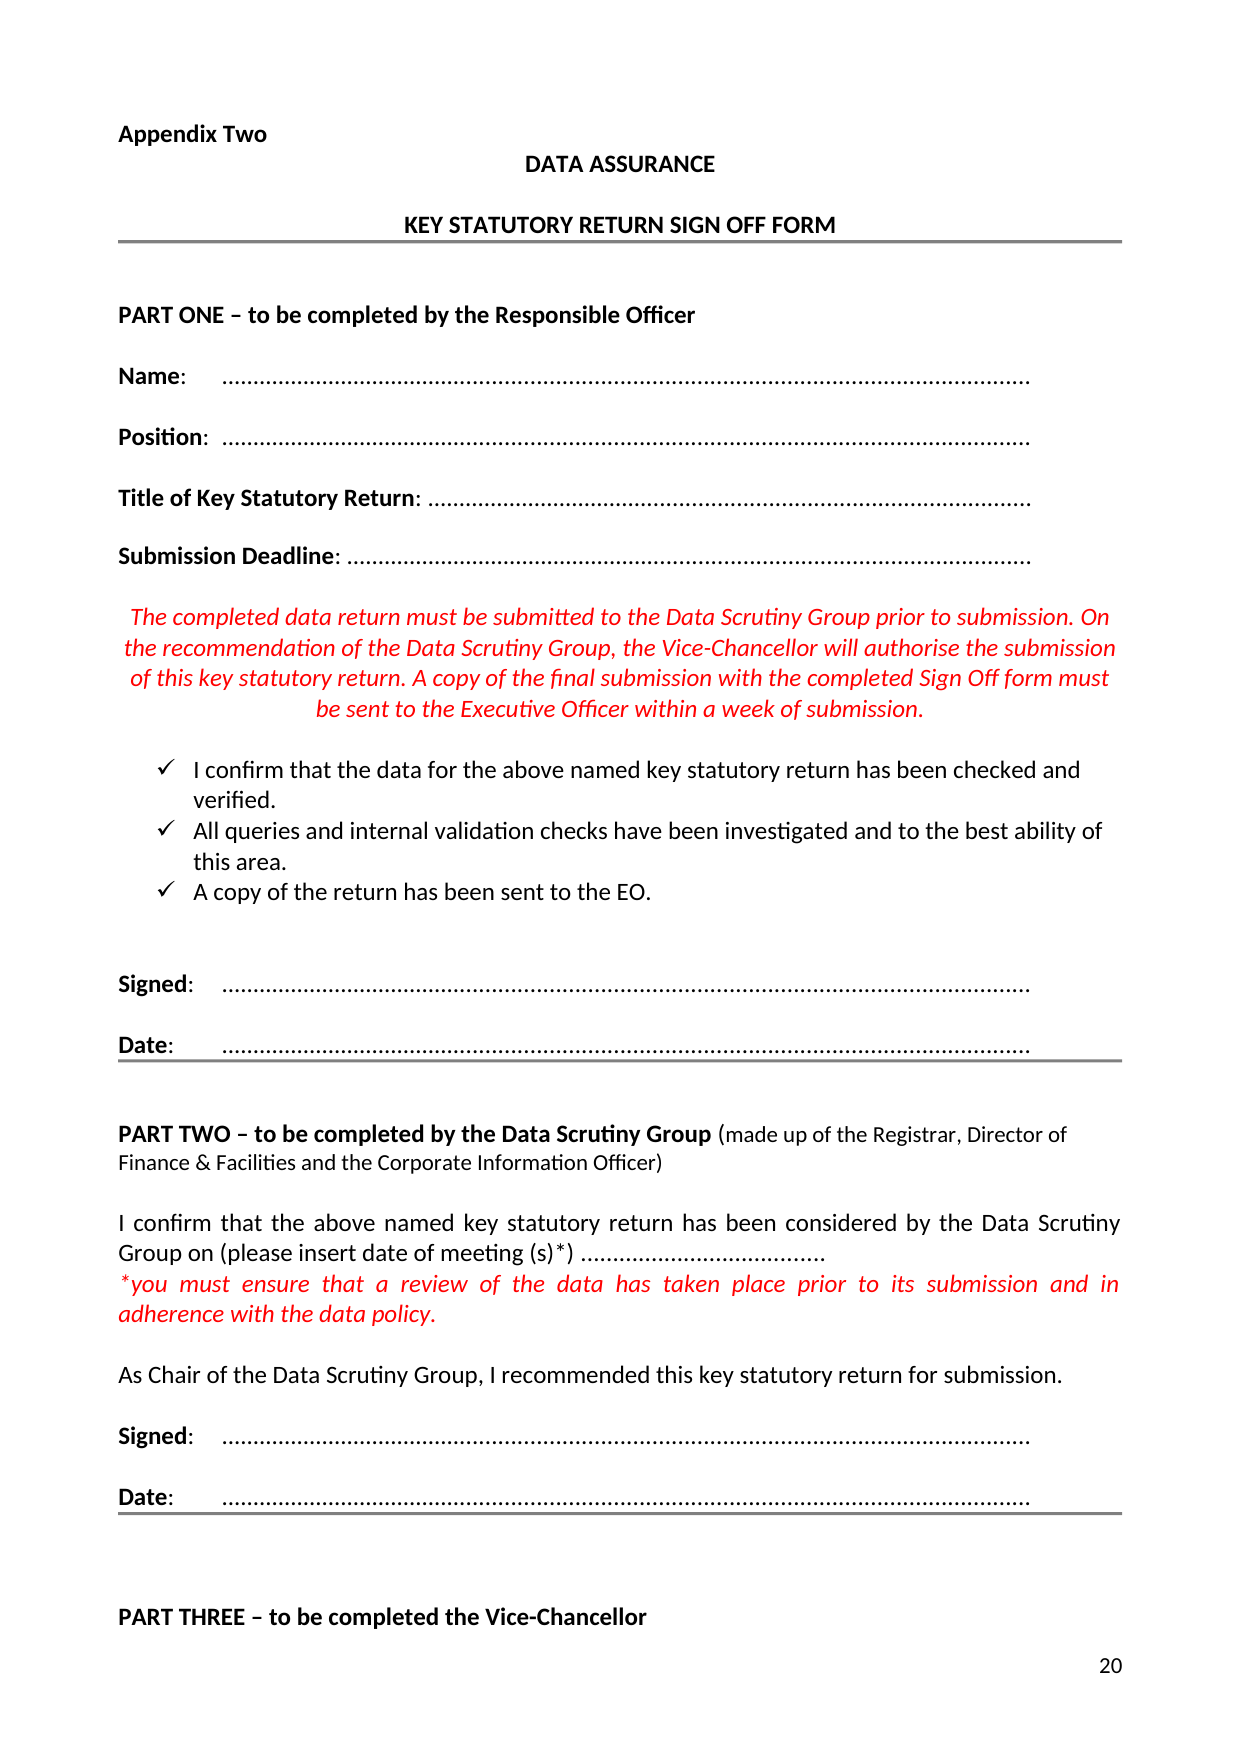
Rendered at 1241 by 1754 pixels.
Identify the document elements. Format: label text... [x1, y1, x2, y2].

subtitle Appendix Two [118, 118, 1122, 149]
text PART TWO – to be completed by the Data Scrutiny Group (made up of the Registrar, Director of Finance & Facilities and the Corporate Information Officer) [118, 1118, 1122, 1176]
text *you must ensure that a review of the data has taken place prior to its submission and in adherence with the data policy. [118, 1268, 1122, 1329]
text Date: [118, 1029, 1122, 1059]
text Title of Key Statutory Return: [118, 482, 1122, 512]
text PART THREE – to be completed the Vice-Chancellor [118, 1601, 1122, 1632]
text The completed data return must be submitted to the Data Scrutiny Group prior to submission. On the recommendation of the Data Scrutiny Group, the Vice-Chancellor will authorise the submission of this key statutory return. A copy of the final submission with the completed Sign Off form must be sent to the Executive Officer within a week of submission. [118, 601, 1122, 723]
list All queries and internal validation checks have been investigated and to the best ability of this area. [156, 815, 1122, 876]
text I confirm that the above named key statutory return has been considered by the Data Scrutiny Group on (please insert date of meeting (s)*) [118, 1207, 1122, 1268]
text Name: [118, 360, 1122, 390]
text As Chair of the Data Scrutiny Group, I recommended this key statutory return for submission. [118, 1359, 1122, 1390]
text Signed: [118, 1421, 1122, 1451]
list I confirm that the data for the above named key statutory return has been checked and verified. [156, 754, 1122, 815]
text Position: [118, 421, 1122, 451]
list A copy of the return has been sent to the EO. [156, 876, 1122, 907]
text DATA ASSURANCE [118, 149, 1122, 179]
text Signed: [118, 968, 1122, 998]
text Submission Deadline: [118, 540, 1122, 571]
text PART ONE – to be completed by the Responsible Officer [118, 299, 1122, 329]
text Date: [118, 1482, 1122, 1512]
subtitle KEY STATUTORY RETURN SIGN OFF FORM [118, 210, 1122, 240]
